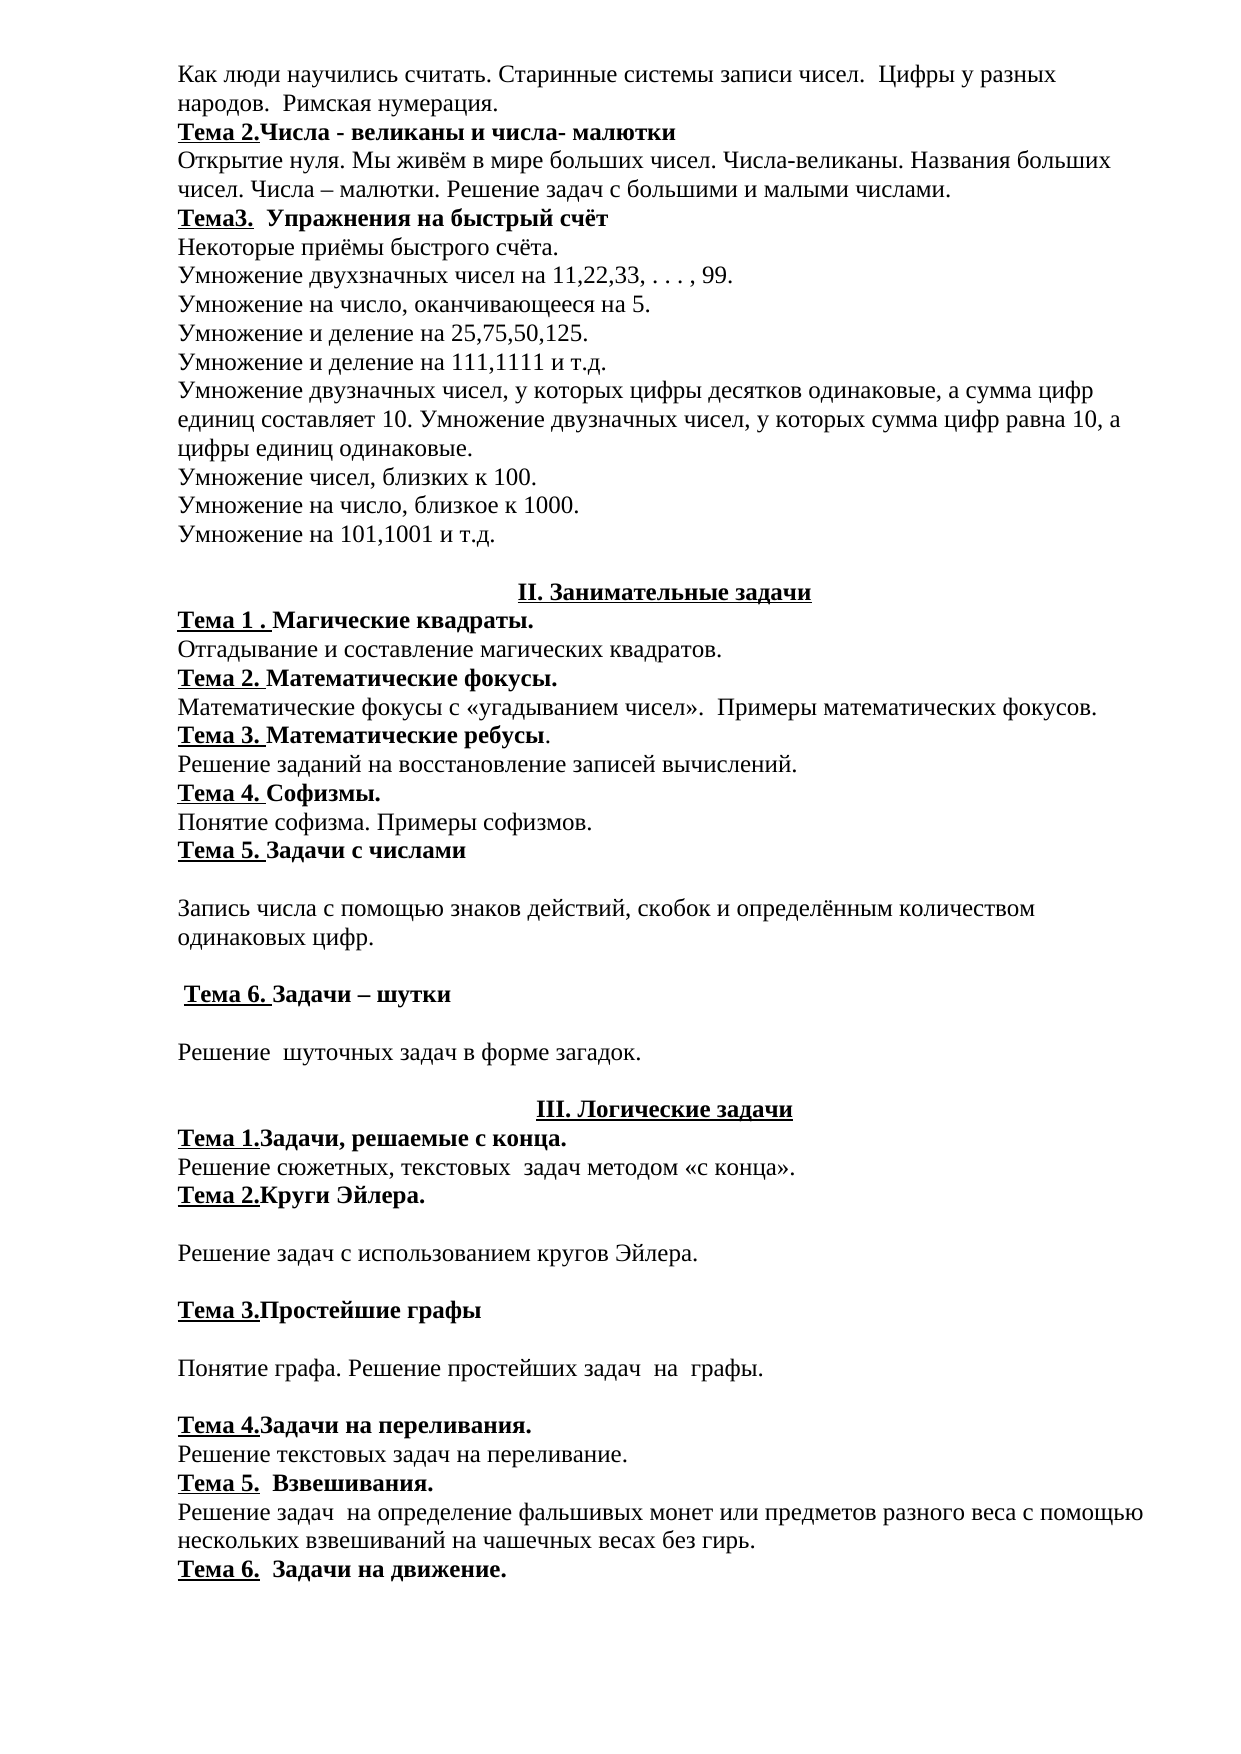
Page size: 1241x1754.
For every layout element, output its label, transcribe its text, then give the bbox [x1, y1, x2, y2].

text Решение шуточных задач в форме загадок. [177, 1037, 1152, 1065]
text II. Занимательные задачи [177, 577, 1152, 605]
text Решение заданий на восстановление записей вычислений. [177, 749, 1152, 778]
text Тема 4. Софизмы. [177, 778, 1152, 807]
text Тема 1.Задачи, решаемые с конца. [177, 1123, 1152, 1152]
text Тема 6. Задачи на движение. [177, 1554, 1152, 1583]
text Как люди научились считать. Старинные системы записи чисел. Цифры у разных народов. Римская нумерация. [177, 59, 1152, 117]
text Тема 2. Математические фокусы. [177, 663, 1152, 692]
text Тема 2.Круги Эйлера. [177, 1180, 1152, 1209]
text Умножение двузначных чисел, у которых цифры десятков одинаковые, а сумма цифр единиц составляет 10. Умножение двузначных чисел, у которых сумма цифр равна 10, а цифры единиц одинаковые. [177, 375, 1152, 462]
text Решение задач с использованием кругов Эйлера. [177, 1238, 1152, 1267]
text Тема 2.Числа - великаны и числа- малютки [177, 117, 1152, 145]
text Решение текстовых задач на переливание. [177, 1439, 1152, 1468]
text Умножение на число, близкое к 1000. [177, 490, 1152, 519]
text Открытие нуля. Мы живём в мире больших чисел. Числа-великаны. Названия больших чисел. Числа – малютки. Решение задач с большими и малыми числами. [177, 145, 1152, 203]
text Математические фокусы с «угадыванием чисел». Примеры математических фокусов. [177, 692, 1152, 720]
text Умножение чисел, близких к 100. [177, 462, 1152, 490]
text Тема 4.Задачи на переливания. [177, 1410, 1152, 1439]
text Отгадывание и составление магических квадратов. [177, 634, 1152, 663]
text Тема3. Упражнения на быстрый счёт [177, 203, 1152, 232]
text Понятие софизма. Примеры софизмов. [177, 807, 1152, 835]
text Решение задач на определение фальшивых монет или предметов разного веса с помощью нескольких взвешиваний на чашечных весах без гирь. [177, 1497, 1152, 1554]
text Тема 5. Взвешивания. [177, 1468, 1152, 1497]
text Запись числа с помощью знаков действий, скобок и определённым количеством одинаковых цифр. [177, 893, 1152, 950]
text Тема 1 . Магические квадраты. [177, 605, 1152, 634]
text III. Логические задачи [177, 1094, 1152, 1123]
text Тема 6. Задачи – шутки [177, 979, 1152, 1008]
text Тема 3.Простейшие графы [177, 1295, 1152, 1324]
text Решение сюжетных, текстовых задач методом «с конца». [177, 1152, 1152, 1180]
text Умножение на число, оканчивающееся на 5. [177, 289, 1152, 318]
text Некоторые приёмы быстрого счёта. [177, 232, 1152, 260]
text Тема 5. Задачи с числами [177, 835, 1152, 864]
text Умножение двухзначных чисел на 11,22,33, . . . , 99. [177, 260, 1152, 289]
text Умножение и деление на 25,75,50,125. [177, 318, 1152, 347]
text Понятие графа. Решение простейших задач на графы. [177, 1353, 1152, 1382]
text Умножение на 101,1001 и т.д. [177, 519, 1152, 548]
text Умножение и деление на 111,1111 и т.д. [177, 347, 1152, 375]
text Тема 3. Математические ребусы. [177, 720, 1152, 749]
